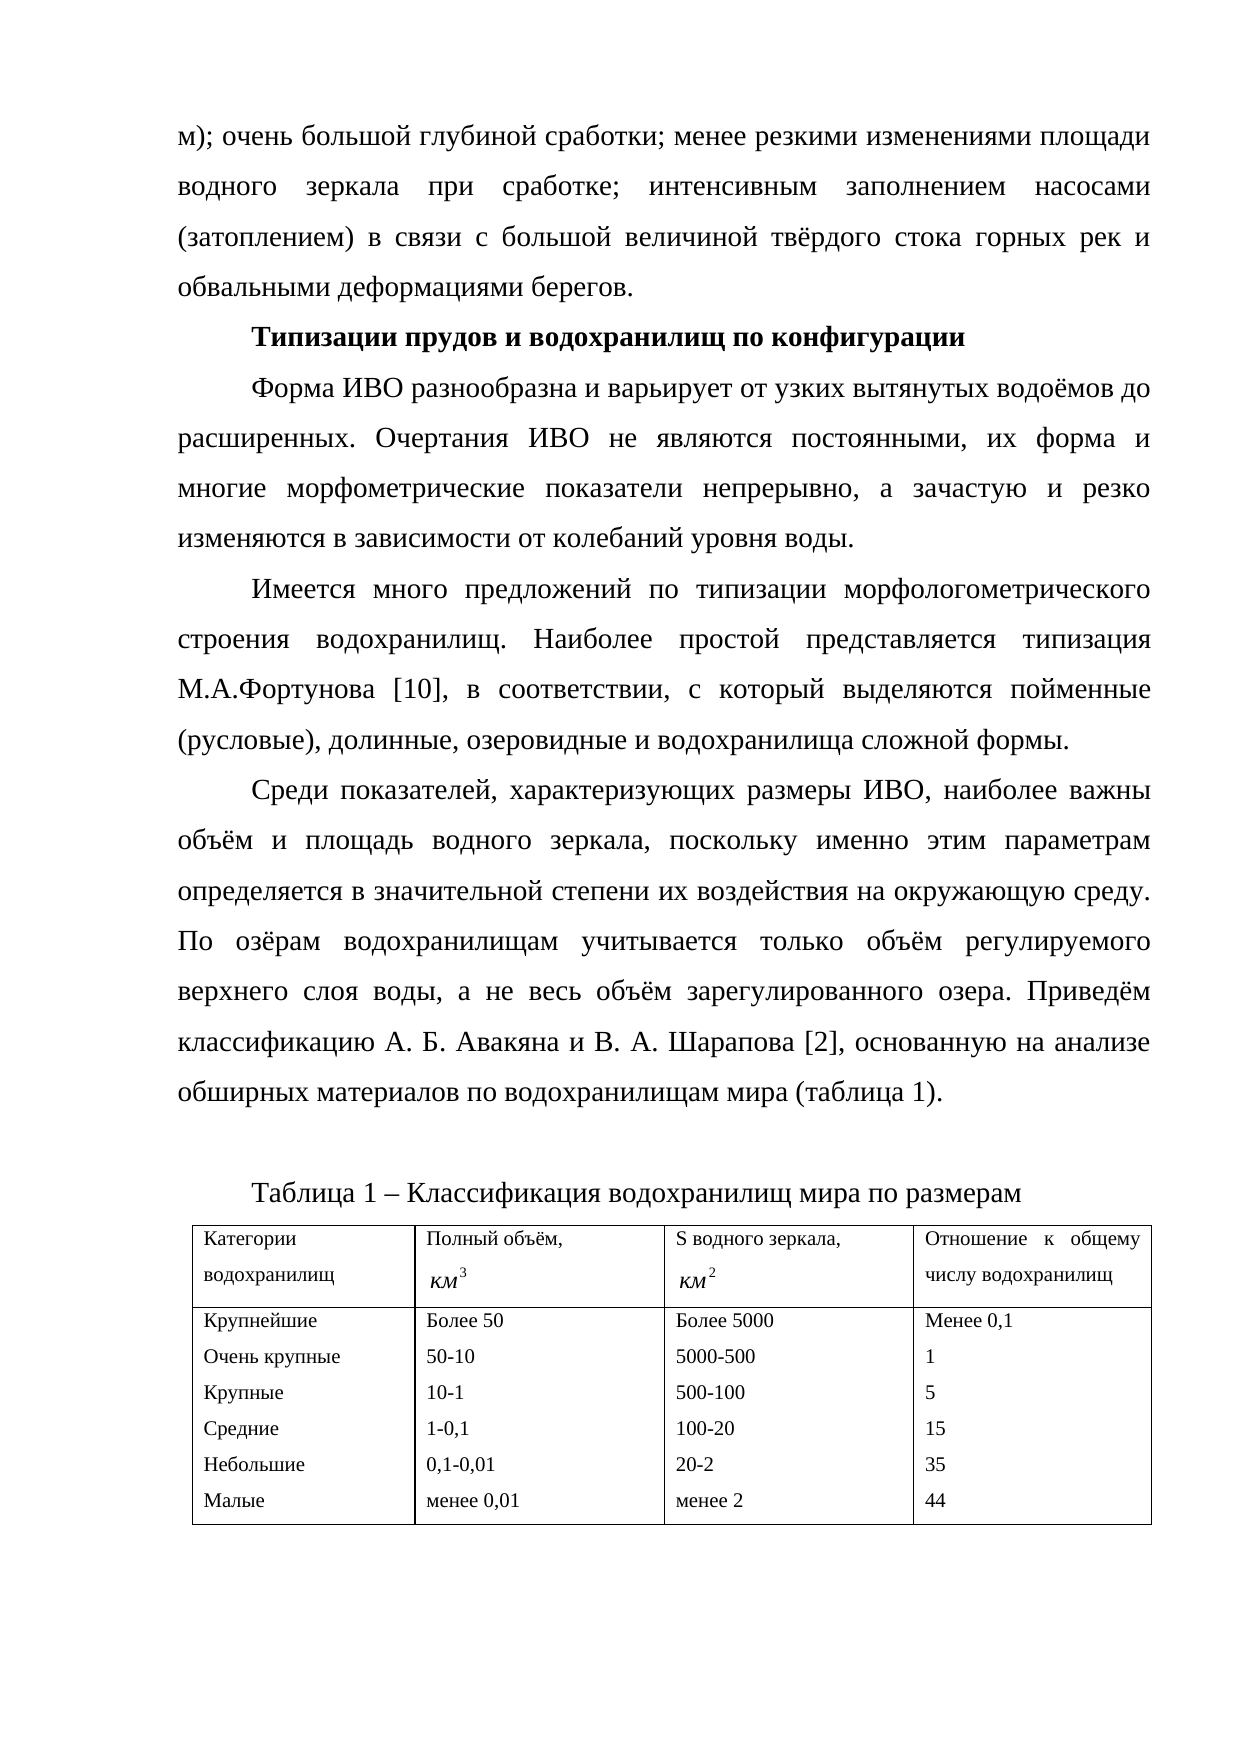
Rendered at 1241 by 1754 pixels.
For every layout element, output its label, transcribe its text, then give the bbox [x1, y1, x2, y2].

text Форма ИВО разнообразна и варьирует от узких вытянутых водоёмов до расширенных. Очертания ИВО не являются постоянными, их форма и многие морфометрические показатели непрерывно, а зачастую и резко изменяются в зависимости от колебаний уровня воды. [177, 370, 1152, 554]
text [177, 118, 1152, 303]
table_header Отношение к общему числу водохранилищ [914, 1226, 1151, 1307]
table_header S водного зеркала, [665, 1226, 913, 1307]
text Имеется много предложений по типизации морфологометрического строения водохранилищ. Наиболее простой представляется типизация М.А.Фортунова [10], в соответствии, с который выделяются пойменные (русловые), долинные, озеровидные и водохранилища сложной формы. [177, 571, 1152, 755]
text Среди показателей, характеризующих размеры ИВО, наиболее важны объём и площадь водного зеркала, поскольку именно этим параметрам определяется в значительной степени их воздействия на окружающую среду. По озёрам водохранилищам учитывается только объём регулируемого верхнего слоя воды, а не весь объём зарегулированного озера. Приведём классификацию А. Б. Авакяна и В. А. Шарапова [2], основанную на анализе обширных материалов по водохранилищам мира (таблица 1). [177, 772, 1152, 1108]
table_cell Менее 0,1 1 5 15 35 44 [914, 1308, 1151, 1524]
table_cell Крупнейшие Очень крупные Крупные Средние Небольшие Малые [193, 1308, 414, 1524]
table_header Полный объём, [416, 1226, 664, 1307]
text Типизации прудов и водохранилищ по конфигурации [177, 319, 1152, 353]
table_cell Более 5000 5000-500 500-100 100-20 20-2 менее 2 [665, 1308, 913, 1524]
table_header Категории водохранилищ [193, 1226, 414, 1307]
table_cell Более 50 50-10 10-1 1-0,1 0,1-0,01 менее 0,01 [416, 1308, 664, 1524]
text Таблица 1 – Классификация водохранилищ мира по размерам [177, 1175, 1152, 1208]
